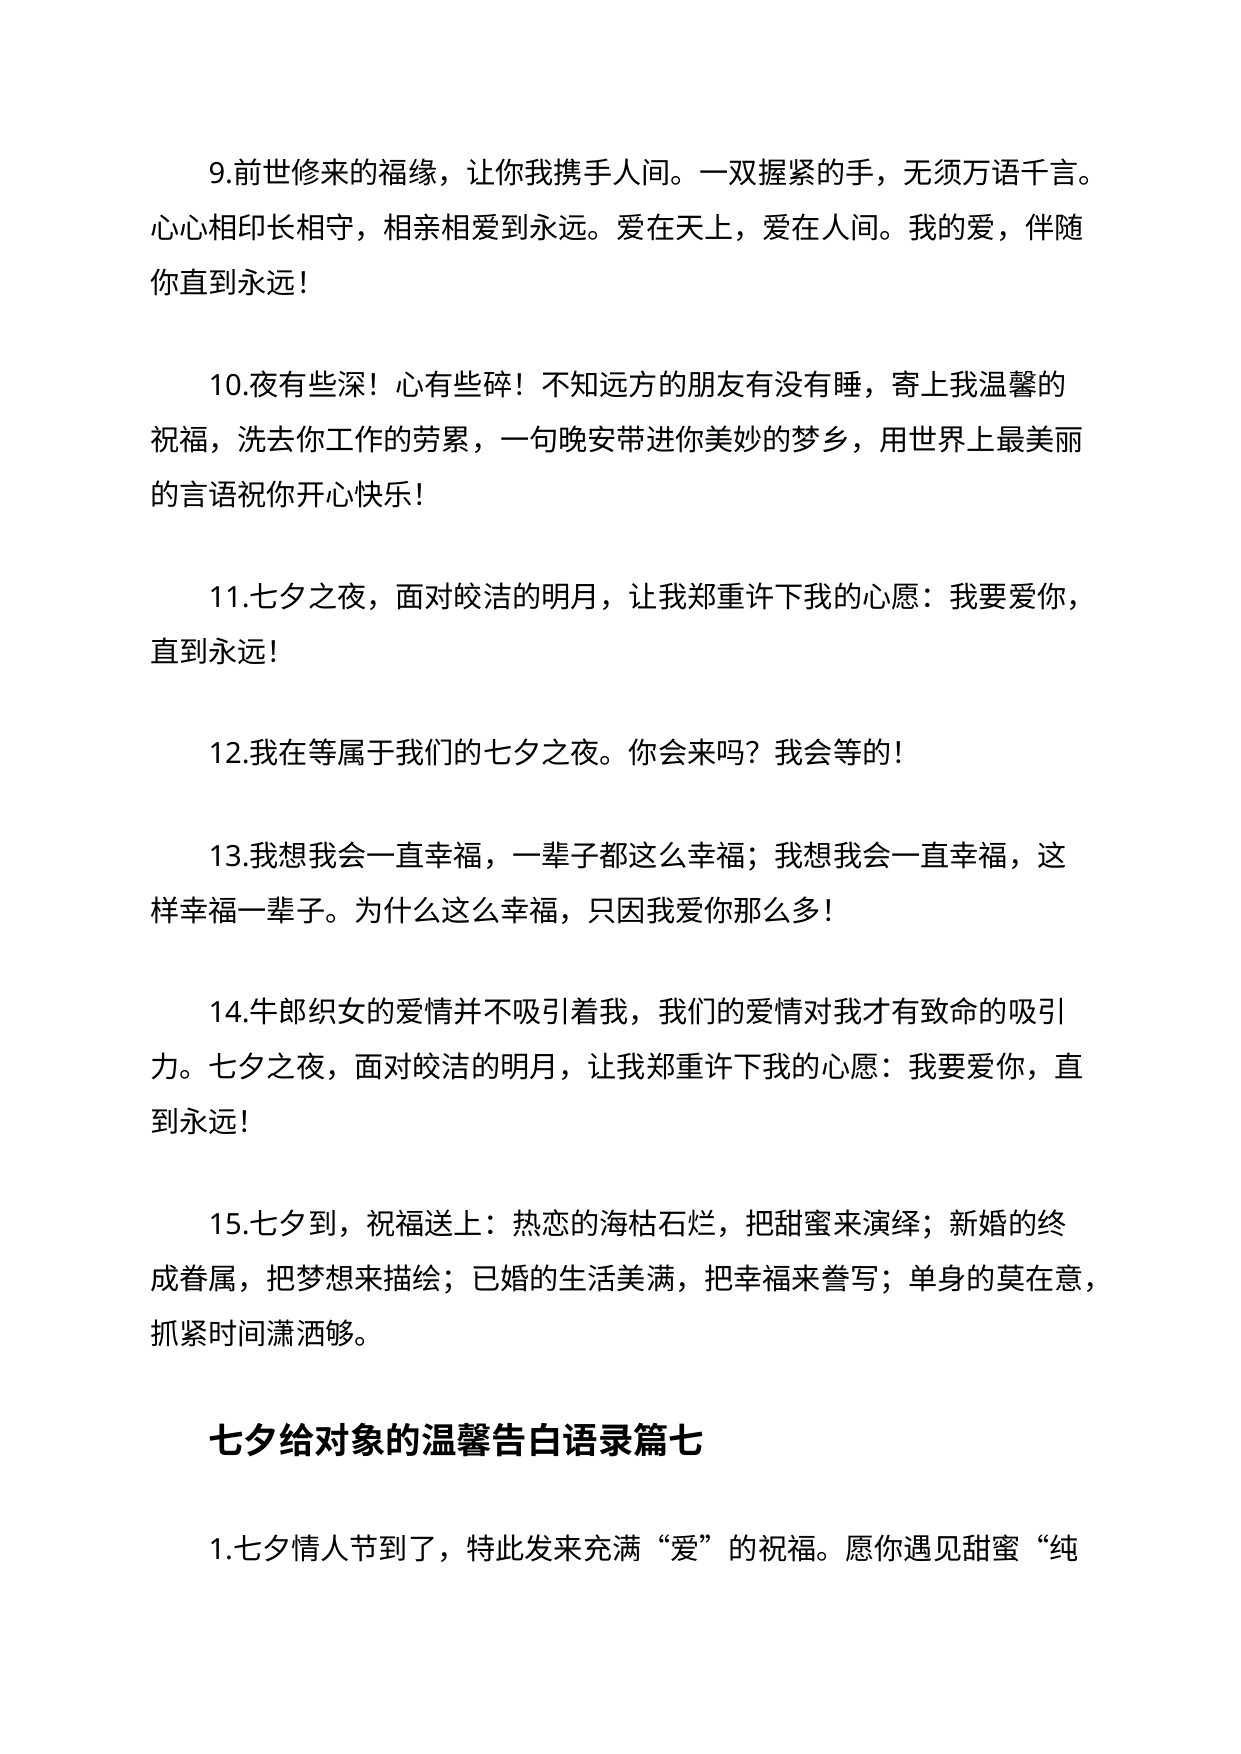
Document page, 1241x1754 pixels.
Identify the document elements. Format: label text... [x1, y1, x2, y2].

text 10.夜有些深！心有些碎！不知远方的朋友有没有睡，寄上我温馨的祝福，洗去你工作的劳累，一句晚安带进你美妙的梦乡，用世界上最美丽的言语祝你开心快乐！ [150, 362, 1090, 514]
text 14.牛郎织女的爱情并不吸引着我，我们的爱情对我才有致命的吸引力。七夕之夜，面对皎洁的明月，让我郑重许下我的心愿：我要爱你，直到永远！ [150, 989, 1090, 1141]
text 9.前世修来的福缘，让你我携手人间。一双握紧的手，无须万语千言。心心相印长相守，相亲相爱到永远。爱在天上，爱在人间。我的爱，伴随你直到永远！ [150, 150, 1090, 302]
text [150, 1526, 1090, 1568]
text 13.我想我会一直幸福，一辈子都这么幸福；我想我会一直幸福，这样幸福一辈子。为什么这么幸福，只因我爱你那么多！ [150, 832, 1090, 929]
text 七夕给对象的温馨告白语录篇七 [150, 1412, 1090, 1463]
text 15.七夕到，祝福送上：热恋的海枯石烂，把甜蜜来演绎；新婚的终成眷属，把梦想来描绘；已婚的生活美满，把幸福来誊写；单身的莫在意，抓紧时间潇洒够。 [150, 1201, 1090, 1353]
text 12.我在等属于我们的七夕之夜。你会来吗？我会等的！ [150, 730, 1090, 772]
text 11.七夕之夜，面对皎洁的明月，让我郑重许下我的心愿：我要爱你，直到永远！ [150, 573, 1090, 671]
